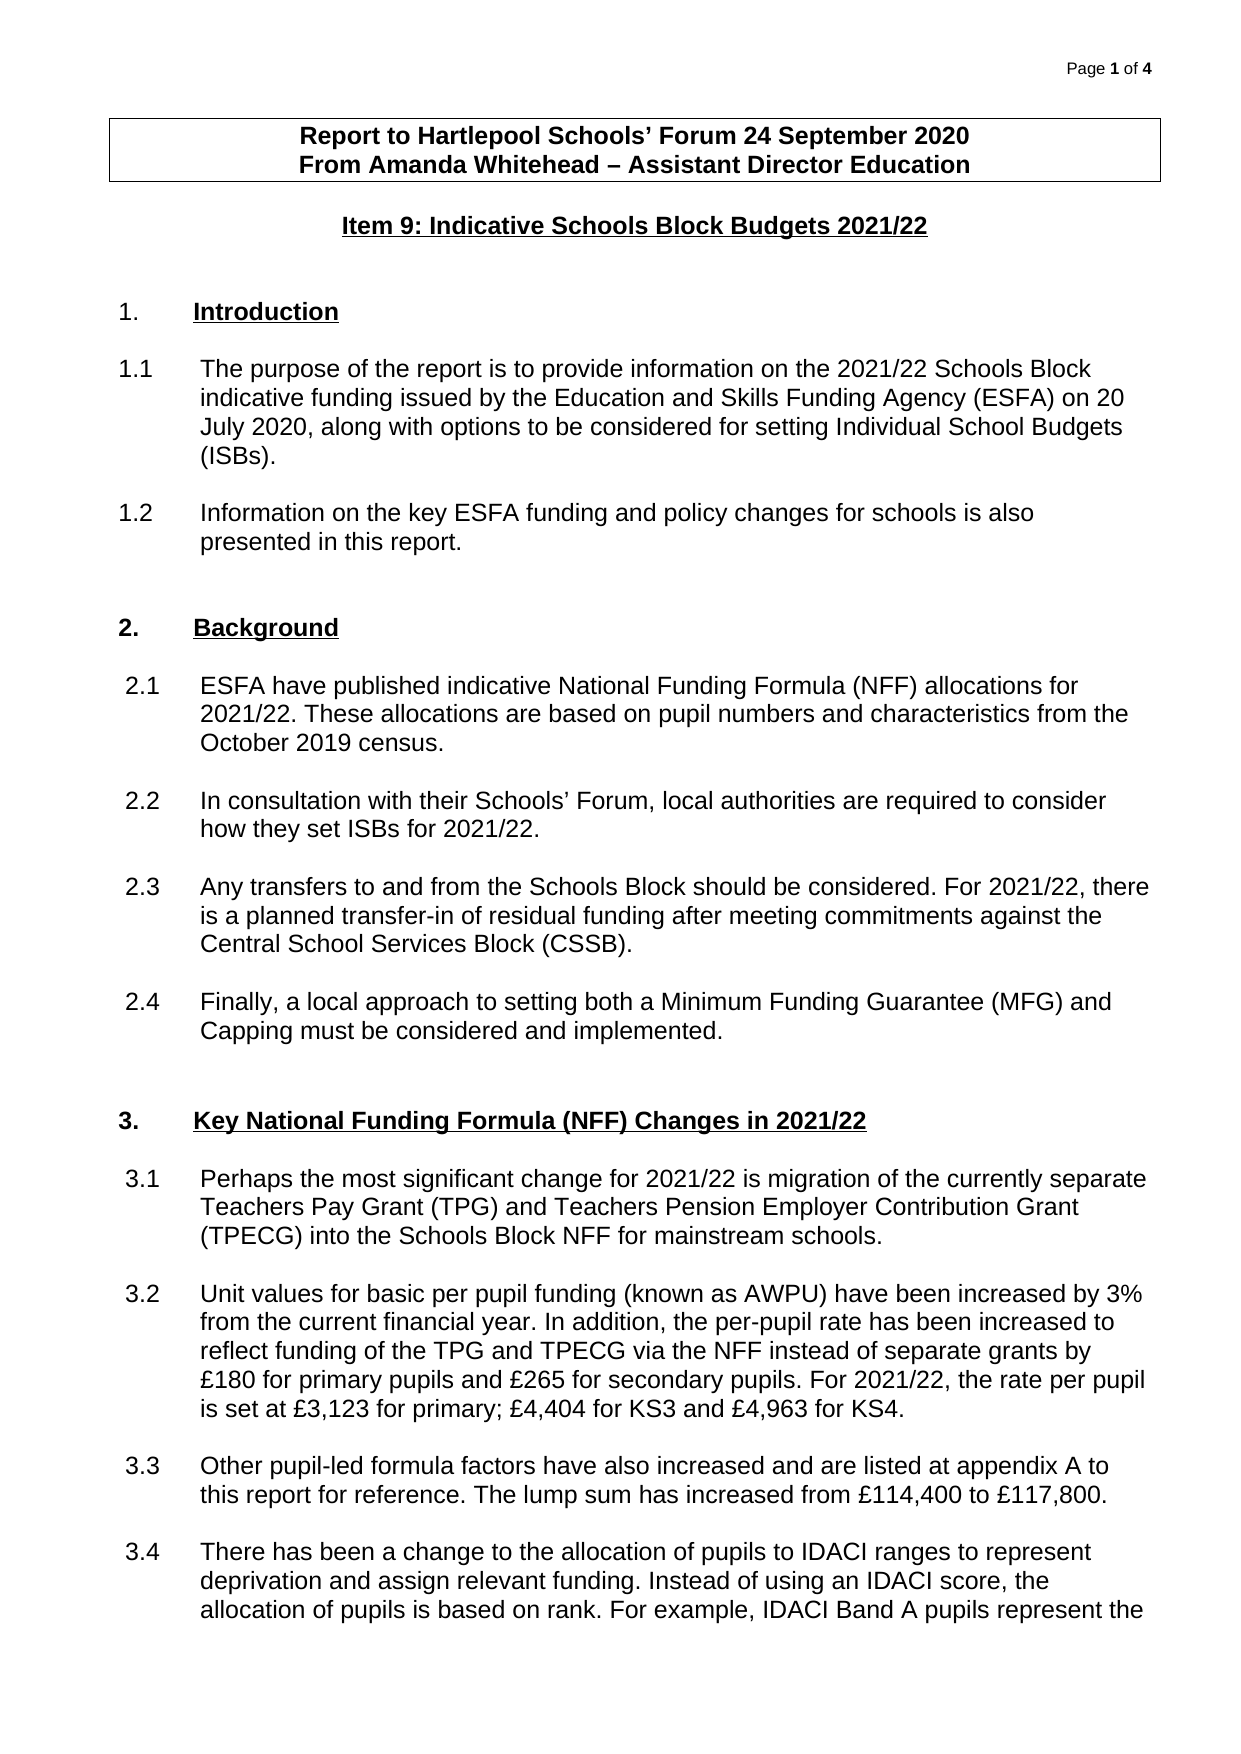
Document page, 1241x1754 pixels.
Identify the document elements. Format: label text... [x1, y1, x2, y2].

text From Amanda Whitehead – Assistant Director Education [110, 147, 1160, 181]
list Background [118, 613, 1152, 642]
list ESFA have published indicative National Funding Formula (NFF) allocations for 2021/22. These allocations are based on pupil numbers and characteristics from the October 2019 census. [125, 671, 1152, 757]
list Other pupil-led formula factors have also increased and are listed at appendix A to this report for reference. The lump sum has increased from £114,400 to £117,800. [125, 1451, 1152, 1509]
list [125, 1537, 1152, 1624]
list The purpose of the report is to provide information on the 2021/22 Schools Block indicative funding issued by the Education and Skills Funding Agency (ESFA) on 20 July 2020, along with options to be considered for setting Individual School Budgets (ISBs). [118, 354, 1152, 469]
list Any transfers to and from the Schools Block should be considered. For 2021/22, there is a planned transfer-in of residual funding after meeting commitments against the Central School Services Block (CSSB). [125, 872, 1152, 958]
text Report to Hartlepool Schools’ Forum 24 September 2020 [110, 119, 1160, 147]
list In consultation with their Schools’ Forum, local authorities are required to consider how they set ISBs for 2021/22. [125, 786, 1152, 843]
list Finally, a local approach to setting both a Minimum Funding Guarantee (MFG) and Capping must be considered and implemented. [125, 987, 1152, 1044]
text Item 9: Indicative Schools Block Budgets 2021/22 [118, 211, 1152, 239]
list Unit values for basic per pupil funding (known as AWPU) have been increased by 3% from the current financial year. In addition, the per-pupil rate has been increased to reflect funding of the TPG and TPECG via the NFF instead of separate grants by £180 for primary pupils and £265 for secondary pupils. For 2021/22, the rate per pupil is set at £3,123 for primary; £4,404 for KS3 and £4,963 for KS4. [125, 1279, 1152, 1422]
list Key National Funding Formula (NFF) Changes in 2021/22 [118, 1106, 1152, 1135]
list Information on the key ESFA funding and policy changes for schools is also presented in this report. [118, 498, 1152, 556]
list Introduction [118, 297, 1152, 326]
list Perhaps the most significant change for 2021/22 is migration of the currently separate Teachers Pay Grant (TPG) and Teachers Pension Employer Contribution Grant (TPECG) into the Schools Block NFF for mainstream schools. [125, 1164, 1152, 1250]
